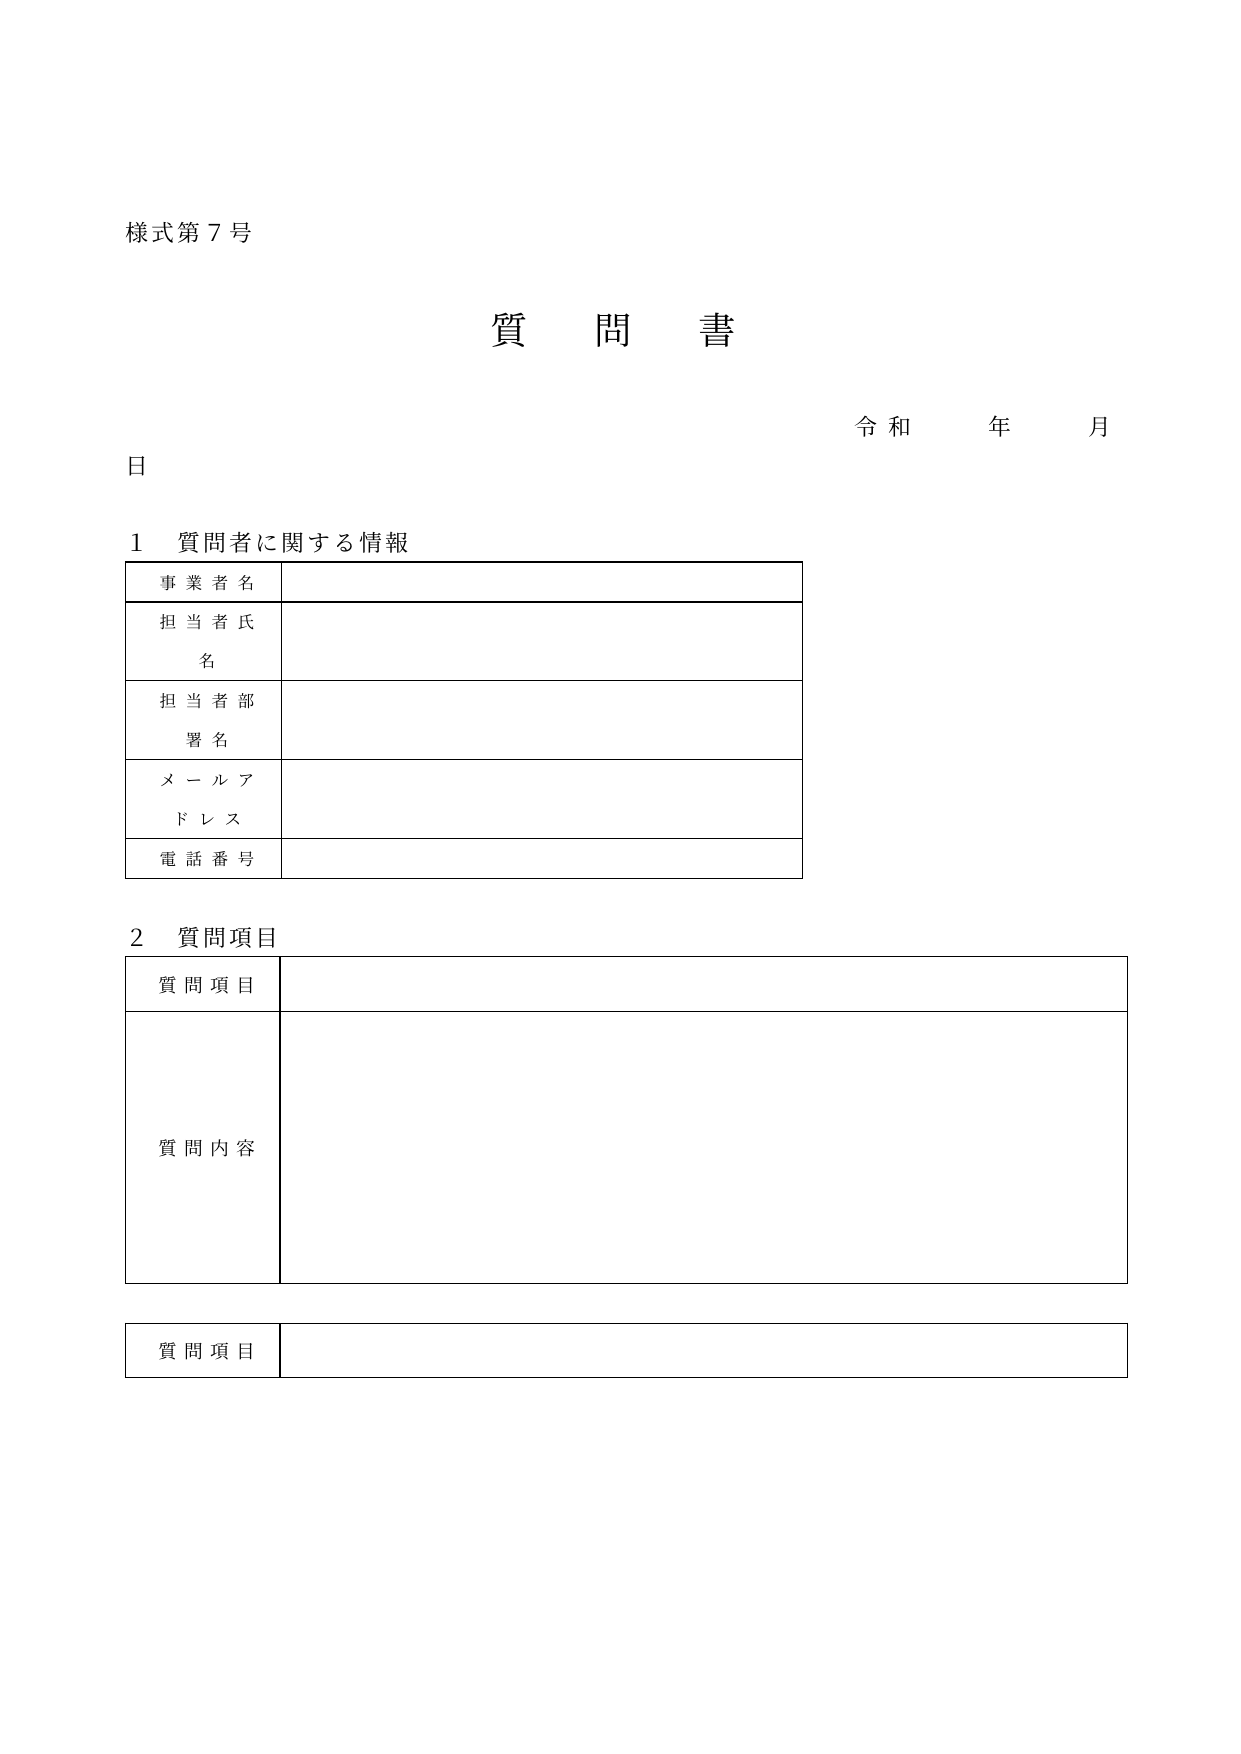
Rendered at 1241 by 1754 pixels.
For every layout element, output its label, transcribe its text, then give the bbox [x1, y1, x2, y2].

text 令和 年 月 日 [125, 406, 1115, 484]
text 質 問 書 [125, 289, 1115, 367]
table_cell [282, 603, 802, 680]
text １ 質問者に関する情報 [125, 523, 1115, 561]
text 様式第７号 [125, 212, 1115, 251]
table_cell 担当者部署名 [126, 681, 281, 759]
table_cell [282, 839, 802, 877]
table_cell [282, 681, 802, 759]
table_cell 電話番号 [126, 839, 281, 877]
table_header [281, 1324, 1127, 1377]
text ２ 質問項目 [125, 917, 1115, 956]
table_cell メールアドレス [126, 760, 281, 838]
table_cell [281, 1012, 1127, 1283]
table_cell 担当者氏名 [126, 603, 281, 680]
table_header [281, 957, 1127, 1011]
table_header 事業者名 [126, 563, 281, 601]
table_header [282, 563, 802, 601]
table_header 質問項目 [126, 957, 279, 1011]
table_header 質問項目 [126, 1324, 279, 1377]
table_cell [282, 760, 802, 838]
table_cell 質問内容 [126, 1012, 279, 1283]
